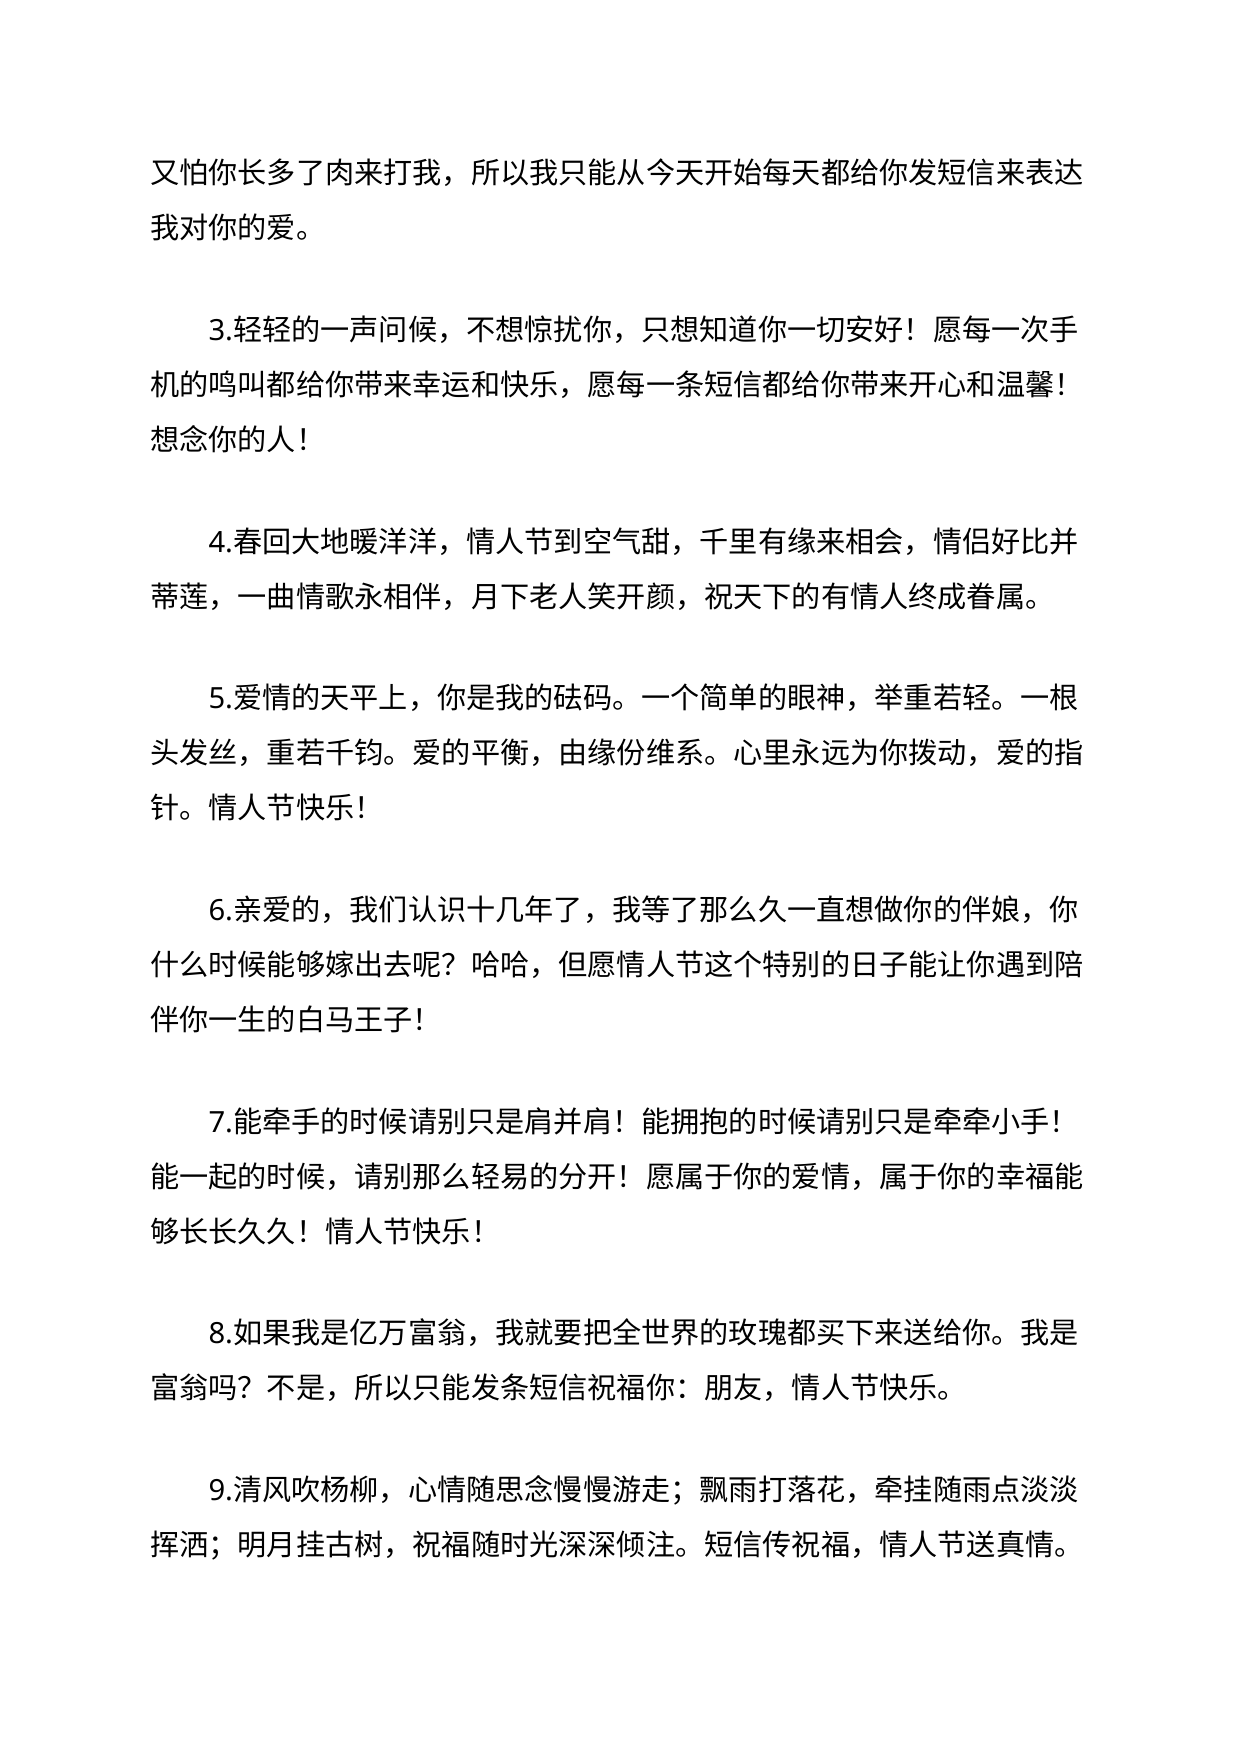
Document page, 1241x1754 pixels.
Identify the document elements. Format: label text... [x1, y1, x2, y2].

text 9.清风吹杨柳，心情随思念慢慢游走；飘雨打落花，牵挂随雨点淡淡挥洒；明月挂古树，祝福随时光深深倾注。短信传祝福，情人节送真情。 [150, 1467, 1090, 1564]
text 7.能牵手的时候请别只是肩并肩！能拥抱的时候请别只是牵牵小手！能一起的时候，请别那么轻易的分开！愿属于你的爱情，属于你的幸福能够长长久久！情人节快乐！ [150, 1098, 1090, 1251]
text 3.轻轻的一声问候，不想惊扰你，只想知道你一切安好！愿每一次手机的鸣叫都给你带来幸运和快乐，愿每一条短信都给你带来开心和温馨！想念你的人！ [150, 307, 1090, 459]
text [150, 150, 1090, 247]
text 8.如果我是亿万富翁，我就要把全世界的玫瑰都买下来送给你。我是富翁吗？不是，所以只能发条短信祝福你：朋友，情人节快乐。 [150, 1310, 1090, 1407]
text 6.亲爱的，我们认识十几年了，我等了那么久一直想做你的伴娘，你什么时候能够嫁出去呢？哈哈，但愿情人节这个特别的日子能让你遇到陪伴你一生的白马王子！ [150, 887, 1090, 1039]
text 5.爱情的天平上，你是我的砝码。一个简单的眼神，举重若轻。一根头发丝，重若千钧。爱的平衡，由缘份维系。心里永远为你拨动，爱的指针。情人节快乐！ [150, 675, 1090, 827]
text 4.春回大地暖洋洋，情人节到空气甜，千里有缘来相会，情侣好比并蒂莲，一曲情歌永相伴，月下老人笑开颜，祝天下的有情人终成眷属。 [150, 518, 1090, 616]
